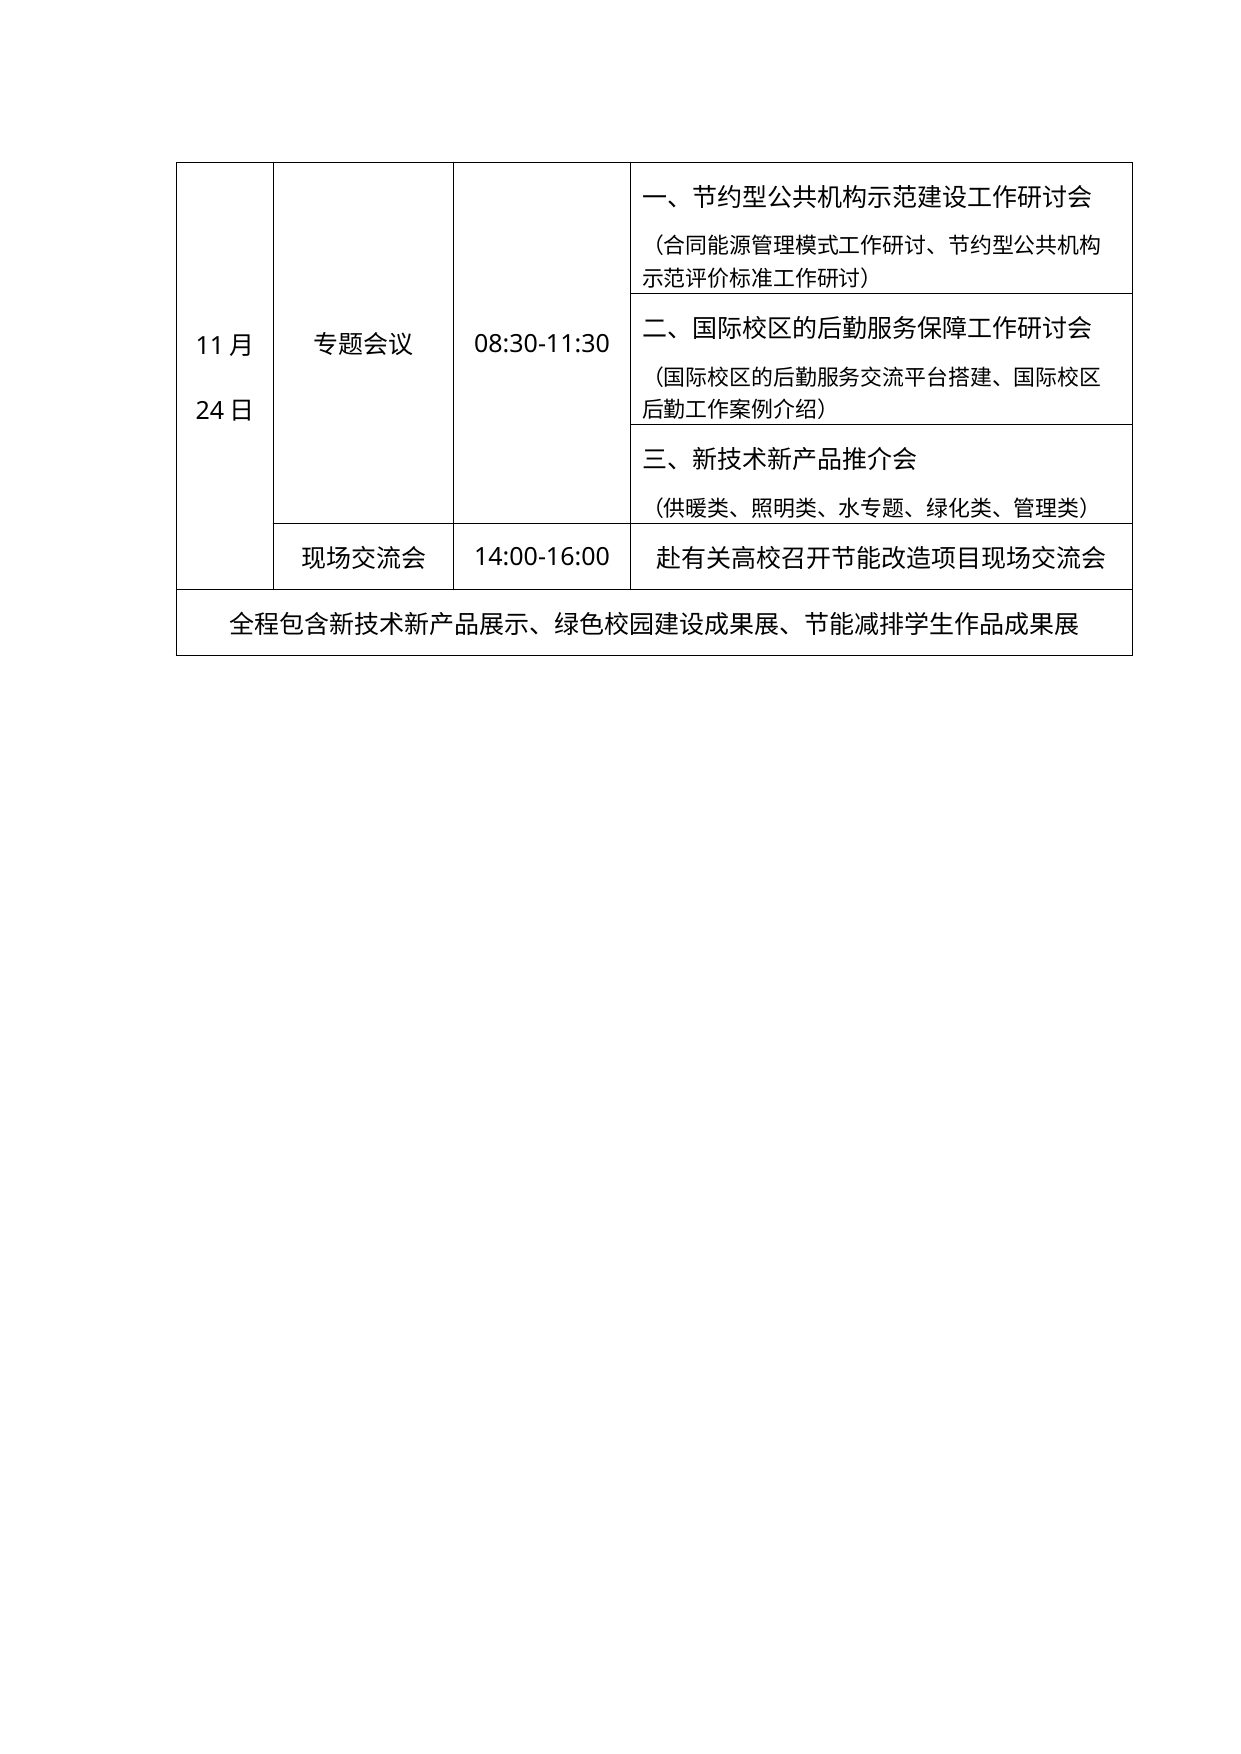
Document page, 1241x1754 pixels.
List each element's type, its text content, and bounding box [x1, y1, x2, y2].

table_cell 现场交流会 [274, 524, 453, 589]
table_cell 一、节约型公共机构示范建设工作研讨会 （合同能源管理模式工作研讨、节约型公共机构示范评价标准工作研讨） [631, 163, 1132, 293]
table_cell 08:30-11:30 [454, 163, 630, 523]
table_cell 三、新技术新产品推介会 （供暖类、照明类、水专题、绿化类、管理类） [631, 425, 1132, 523]
table_cell 全程包含新技术新产品展示、绿色校园建设成果展、节能减排学生作品成果展 [177, 590, 1132, 655]
table_cell 二、国际校区的后勤服务保障工作研讨会 （国际校区的后勤服务交流平台搭建、国际校区后勤工作案例介绍） [631, 294, 1132, 424]
table_cell 专题会议 [274, 163, 453, 523]
table_cell 11月24日 [177, 163, 273, 589]
table_cell 14:00-16:00 [454, 524, 630, 589]
table_cell 赴有关高校召开节能改造项目现场交流会 [631, 524, 1132, 589]
